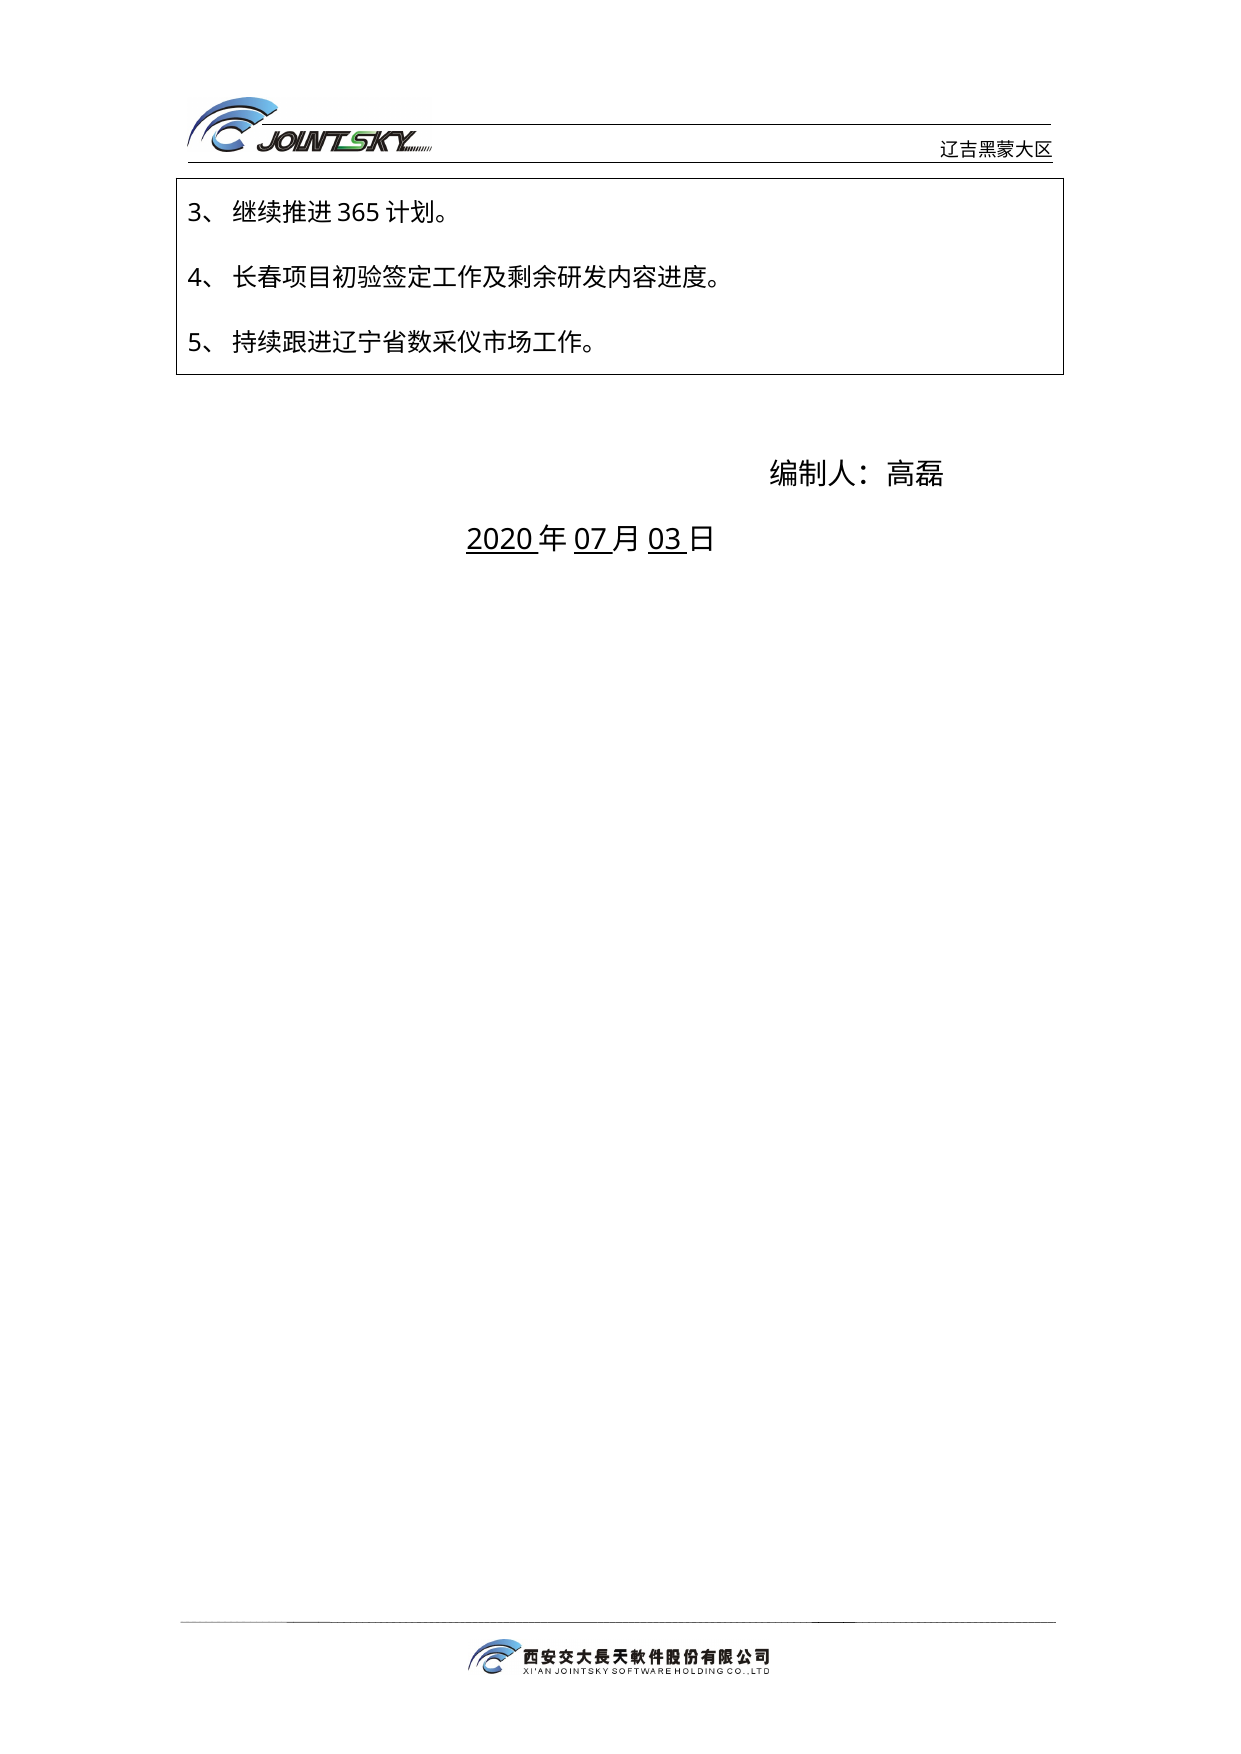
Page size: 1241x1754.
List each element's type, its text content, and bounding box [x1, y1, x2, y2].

picture [187, 97, 432, 152]
table_cell 长春市污染源在线监控运营管理信息平台建设方案整改工作； 持续关注内蒙、巴盟运维续签工作； 继续推进365计划。 长春项目初验签定工作及剩余研发内容进度。 持续跟进辽宁省数采仪市场工作。 [177, 179, 1063, 373]
picture [468, 1639, 769, 1675]
text 编制人：高磊 2020年07月03日 [187, 439, 994, 569]
